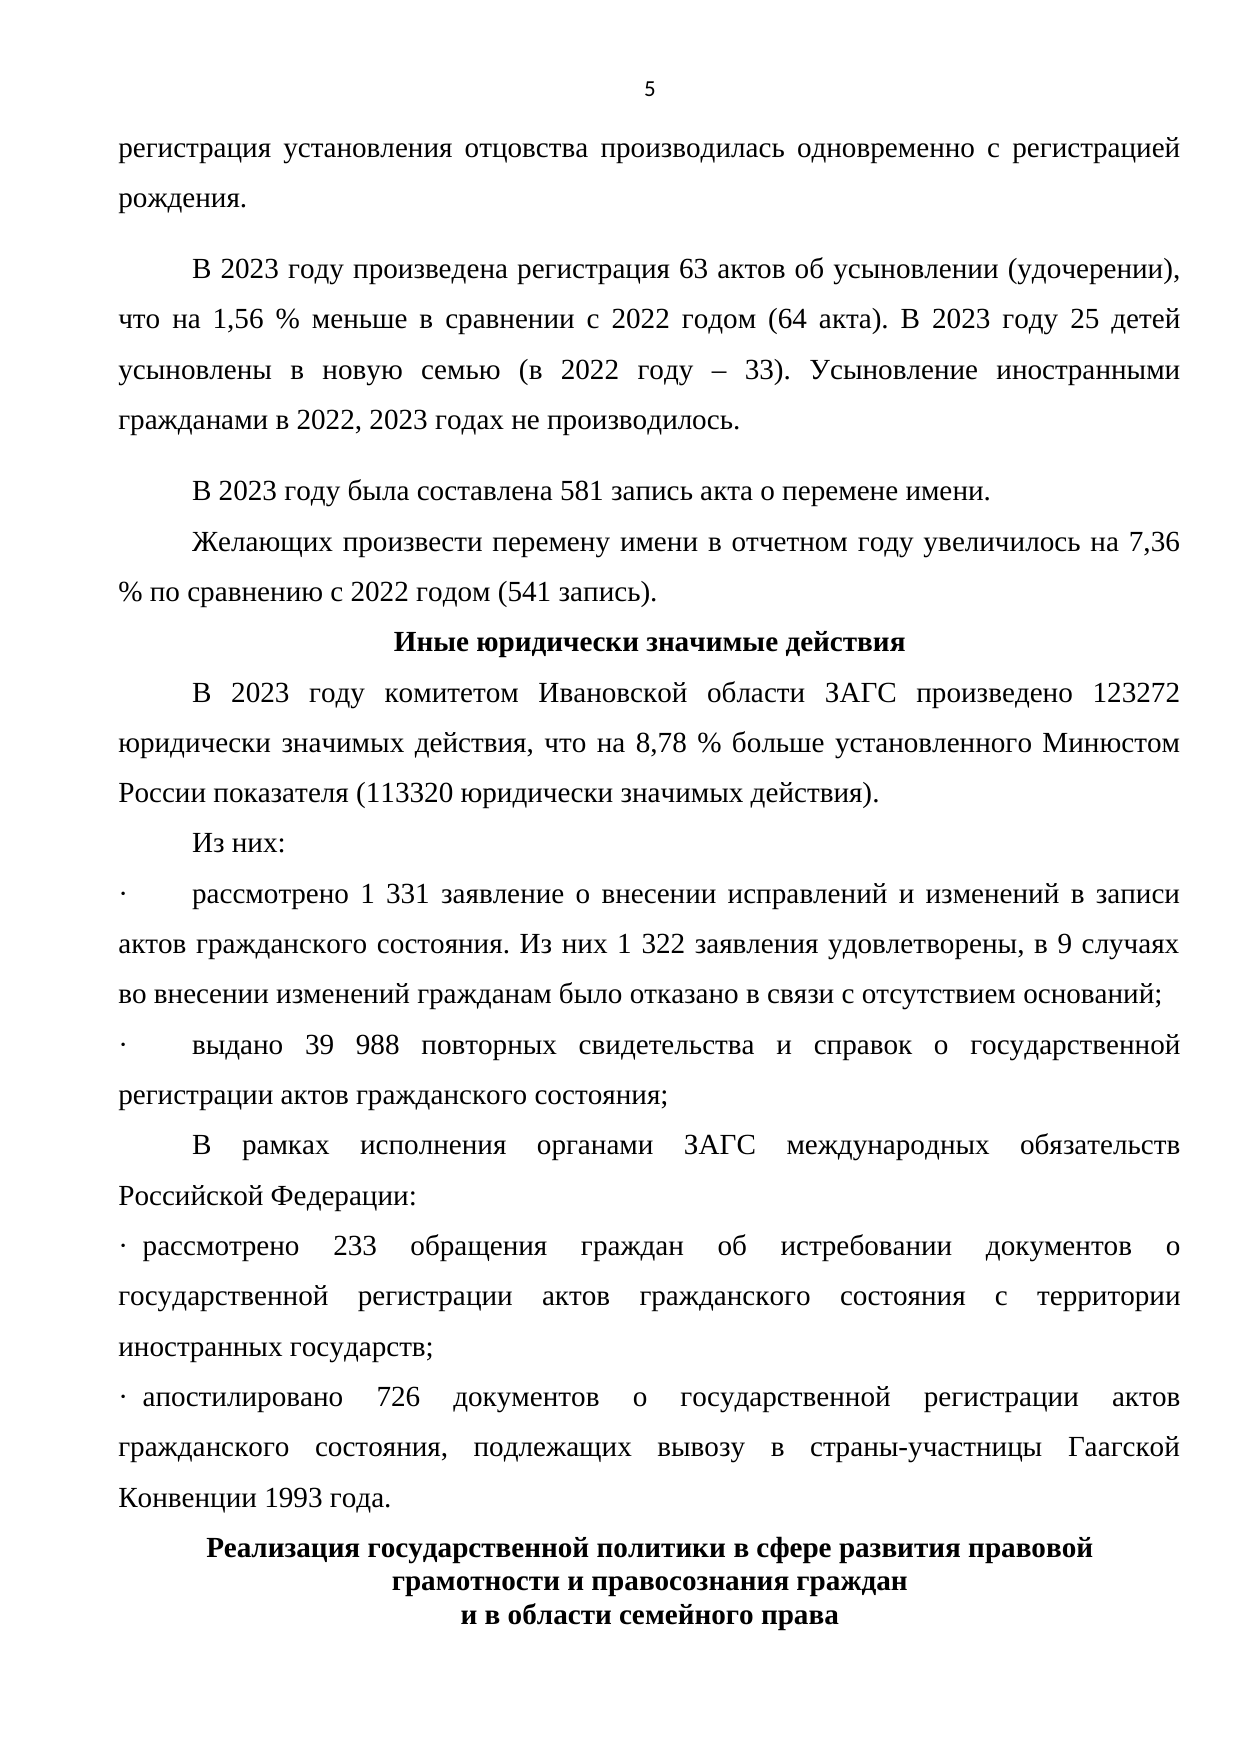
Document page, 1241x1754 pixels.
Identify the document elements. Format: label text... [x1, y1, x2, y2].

text В 2023 году произведена регистрация 63 актов об усыновлении (удочерении), что на 1,56 % меньше в сравнении с 2022 годом (64 акта). В 2023 году 25 детей усыновлены в новую семью (в 2022 году – 33). Усыновление иностранными гражданами в 2022, 2023 годах не производилось. [118, 251, 1181, 436]
text Иные юридически значимые действия [118, 624, 1181, 658]
text В 2023 году была составлена 581 запись акта о перемене имени. [118, 473, 1181, 507]
text · апостилировано 726 документов о государственной регистрации актов гражданского состояния, подлежащих вывозу в страны-участницы Гаагской Конвенции 1993 года. [118, 1379, 1181, 1513]
text Желающих произвести перемену имени в отчетном году увеличилось на 7,36 % по сравнению с 2022 годом (541 запись). [118, 524, 1181, 608]
text · выдано 39 988 повторных свидетельства и справок о государственной регистрации актов гражданского состояния; [118, 1027, 1181, 1111]
text В 2023 году комитетом Ивановской области ЗАГС произведено 123272 юридически значимых действия, что на 8,78 % больше установленного Минюстом России показателя (113320 юридически значимых действия). [118, 675, 1181, 809]
text Реализация государственной политики в сфере развития правовой грамотности и правосознания граждан [118, 1530, 1181, 1597]
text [118, 130, 1181, 214]
text и в области семейного права [118, 1597, 1181, 1631]
text · рассмотрено 233 обращения граждан об истребовании документов о государственной регистрации актов гражданского состояния с территории иностранных государств; [118, 1228, 1181, 1362]
text · рассмотрено 1 331 заявление о внесении исправлений и изменений в записи актов гражданского состояния. Из них 1 322 заявления удовлетворены, в 9 случаях во внесении изменений гражданам было отказано в связи с отсутствием оснований; [118, 876, 1181, 1010]
text Из них: [118, 826, 1181, 859]
text В рамках исполнения органами ЗАГС международных обязательств Российской Федерации: [118, 1127, 1181, 1211]
